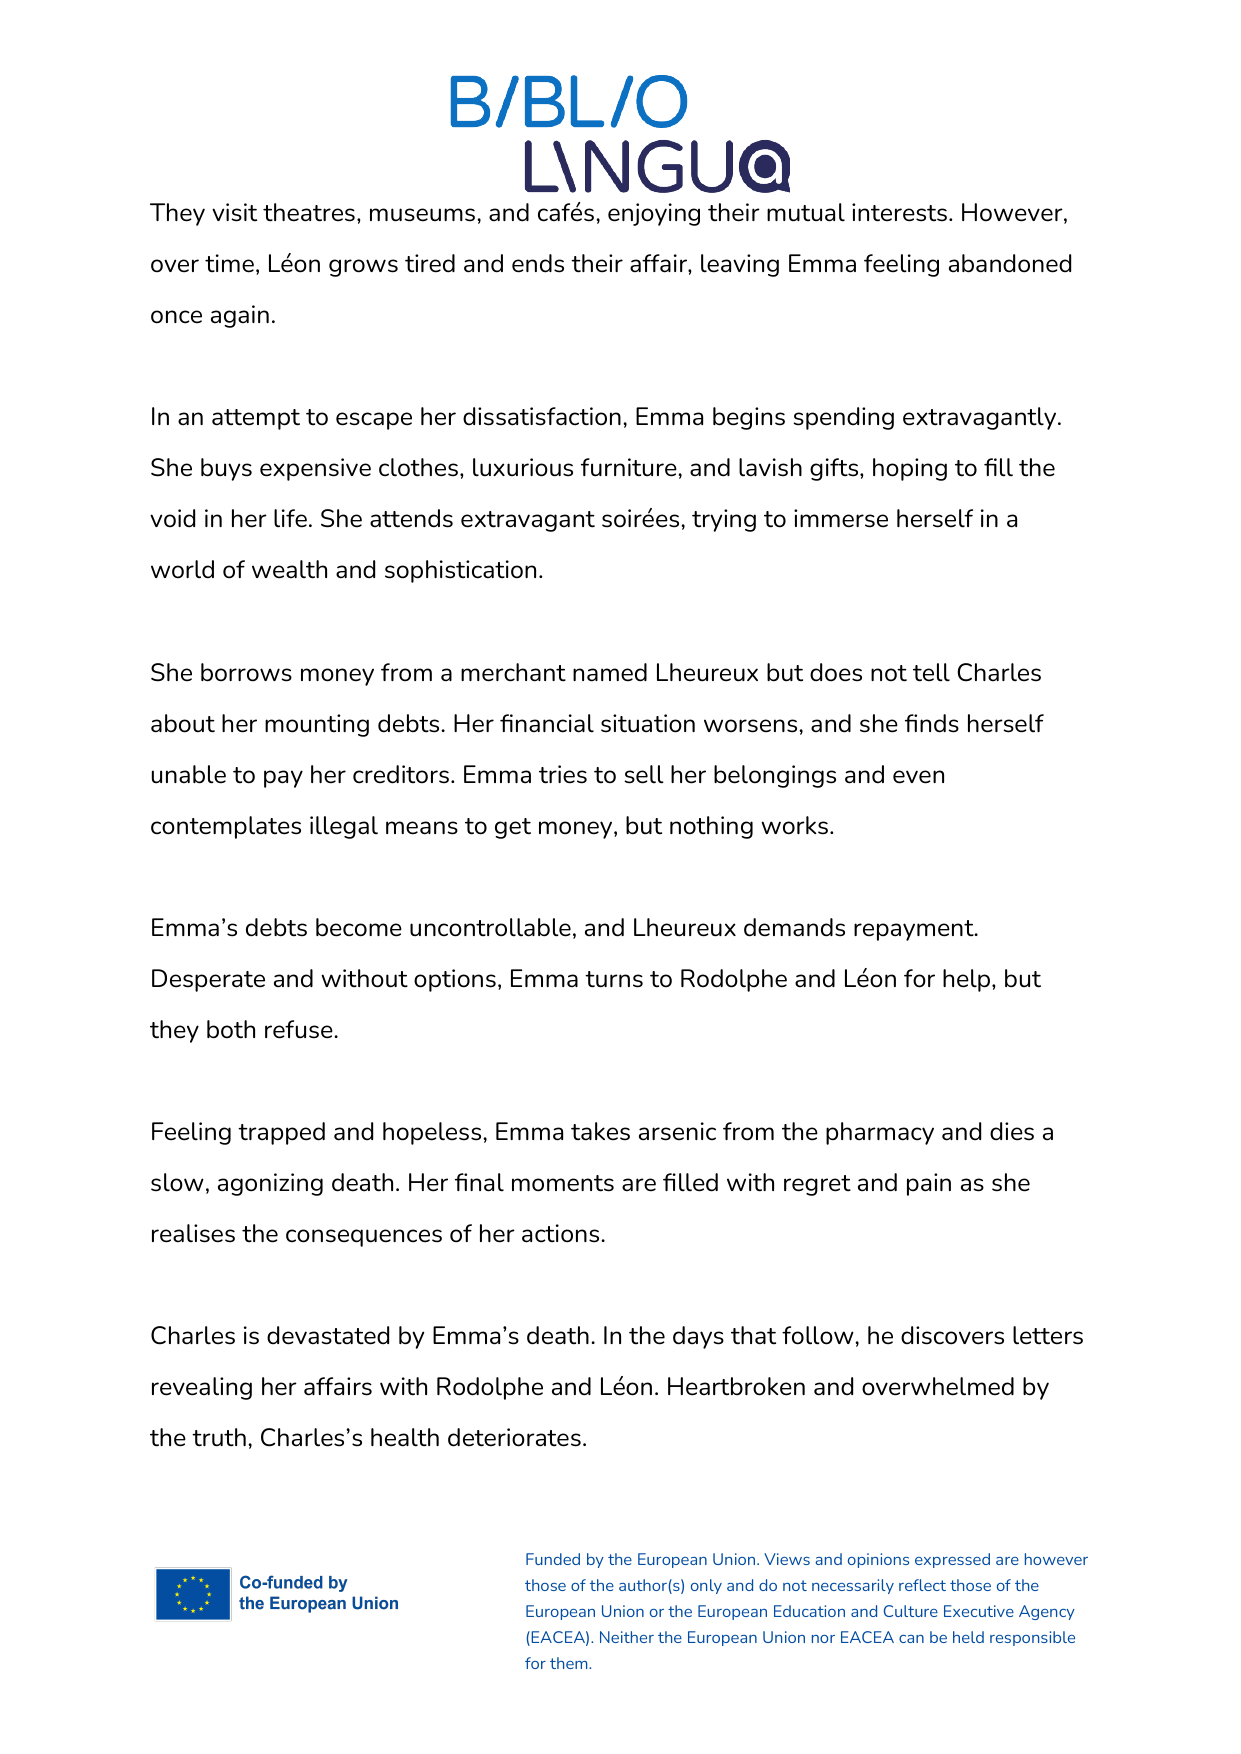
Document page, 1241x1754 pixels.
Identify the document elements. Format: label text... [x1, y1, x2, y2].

text Charles is devastated by Emma’s death. In the days that follow, he discovers letters revealing her affairs with Rodolphe and Léon. Heartbroken and overwhelmed by the truth, Charles’s health deteriorates. [150, 1319, 1090, 1455]
text In an attempt to escape her dissatisfaction, Emma begins spending extravagantly. She buys expensive clothes, luxurious furniture, and lavish gifts, hoping to fill the void in her life. She attends extravagant soirées, trying to immerse herself in a world of wealth and sophistication. [150, 401, 1090, 588]
text She borrows money from a merchant named Lheureux but does not tell Charles about her mounting debts. Her financial situation worsens, and she finds herself unable to pay her creditors. Emma tries to sell her belongings and even contemplates illegal means to get money, but nothing works. [150, 656, 1090, 843]
text Feeling trapped and hopeless, Emma takes arsenic from the pharmacy and dies a slow, agonizing death. Her final moments are filled with regret and pain as she realises the consequences of her actions. [150, 1115, 1090, 1251]
picture [153, 1567, 417, 1623]
picture [450, 75, 790, 193]
text They visit theatres, museums, and cafés, enjoying their mutual interests. However, over time, Léon grows tired and ends their affair, leaving Emma feeling abandoned once again. [150, 196, 1090, 332]
text Emma’s debts become uncontrollable, and Lheureux demands repayment. Desperate and without options, Emma turns to Rodolphe and Léon for help, but they both refuse. [150, 911, 1090, 1047]
